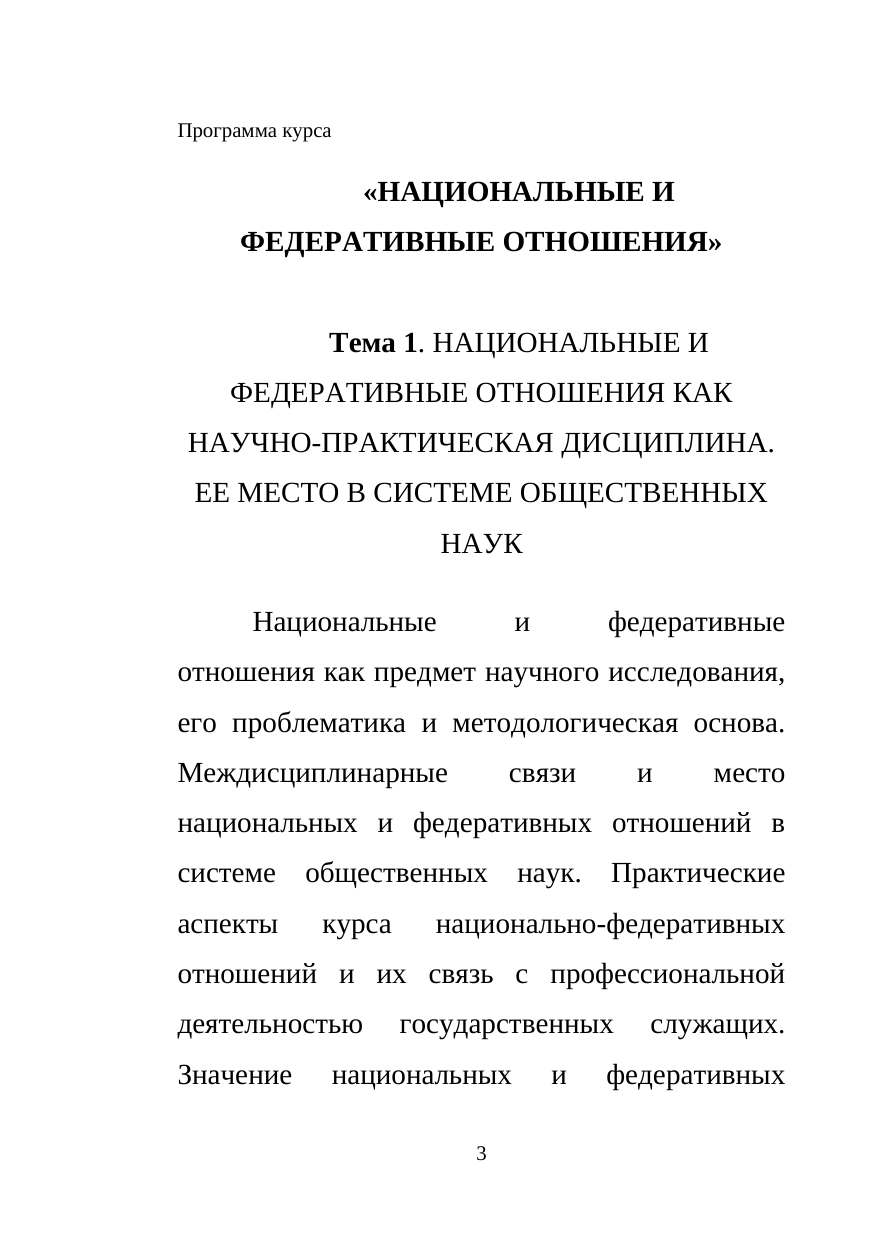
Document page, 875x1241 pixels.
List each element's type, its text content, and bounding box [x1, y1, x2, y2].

subtitle «НАЦИОНАЛЬНЫЕ И ФЕДЕРАТИВНЫЕ ОТНОШЕНИЯ» [177, 174, 786, 258]
subtitle Тема 1. Национальные и федеративные отношения как научно-практическая дисциплина. Ее место в системе общественных наук [177, 325, 786, 559]
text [177, 604, 786, 1090]
text Программа курса [177, 118, 786, 142]
